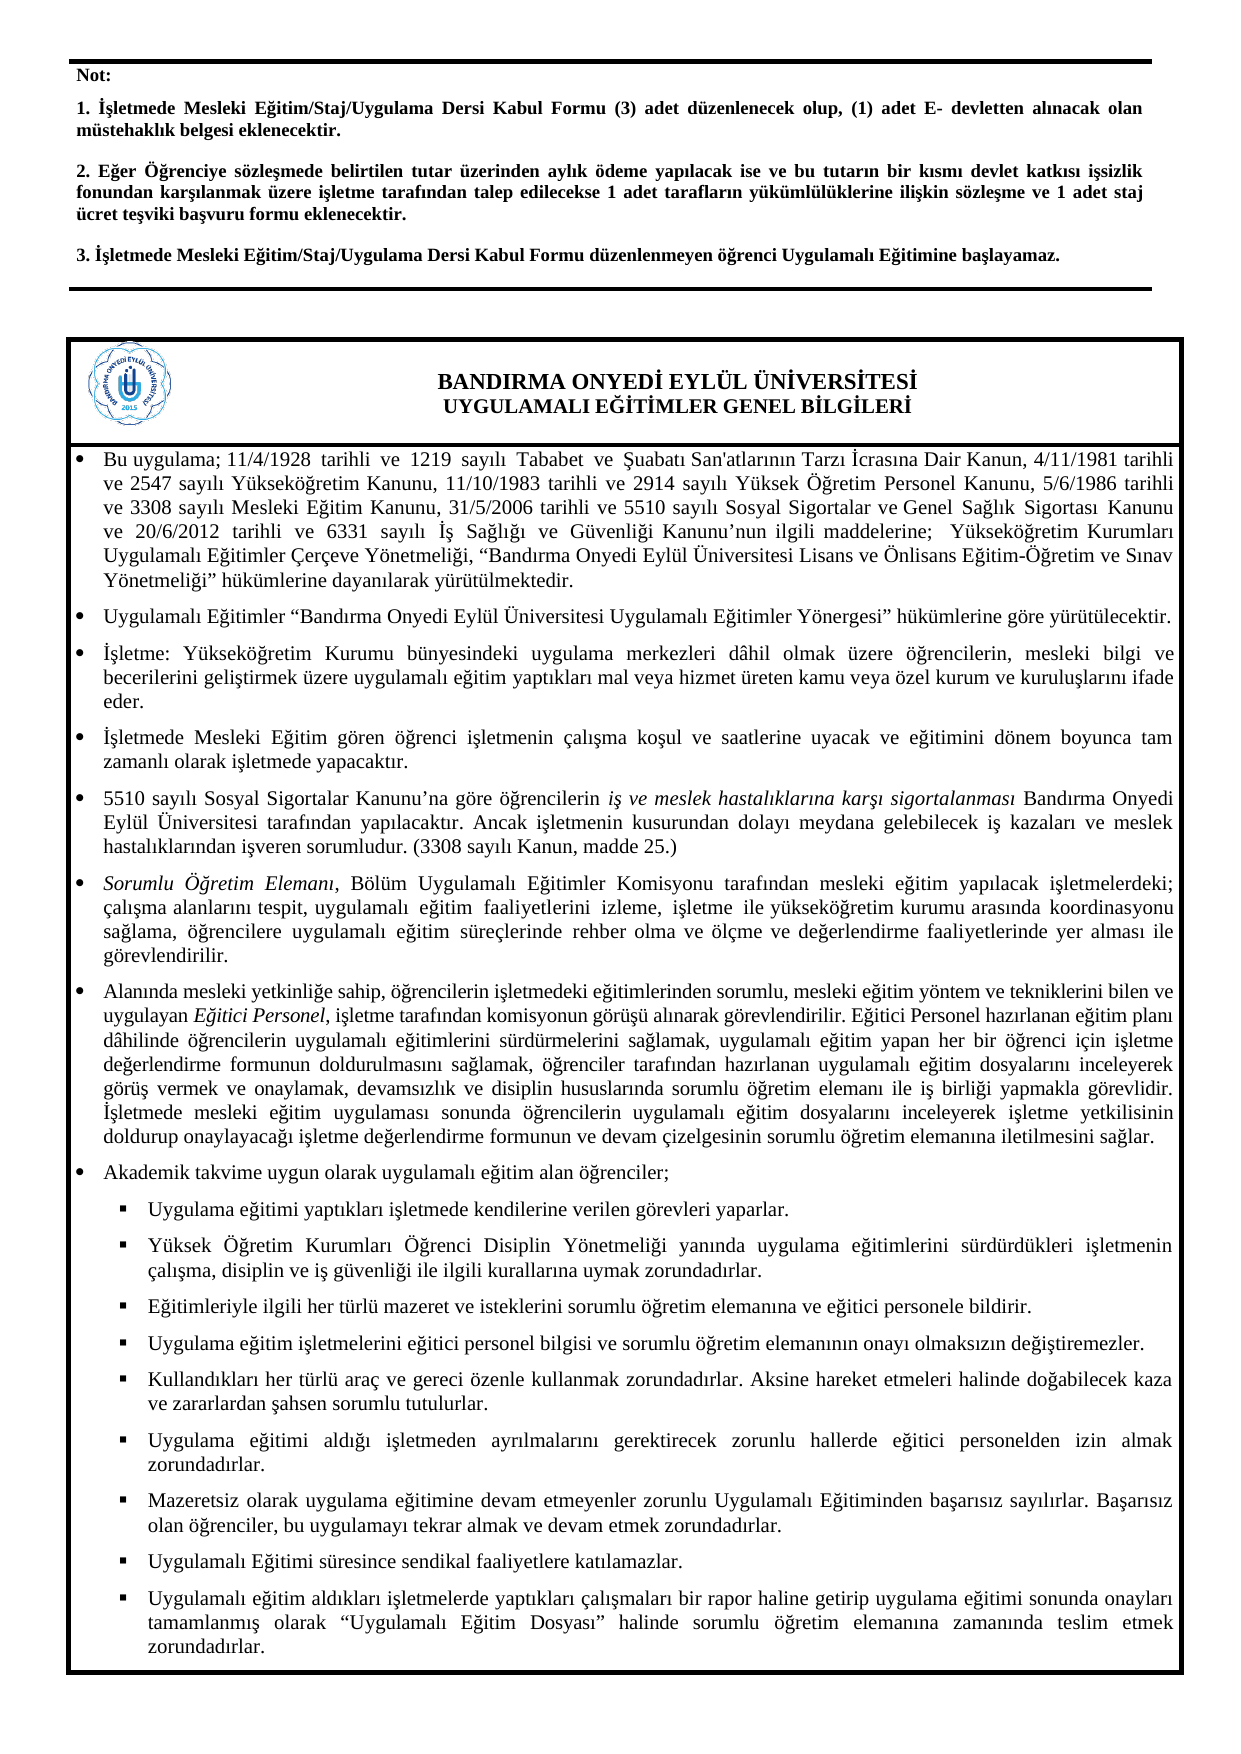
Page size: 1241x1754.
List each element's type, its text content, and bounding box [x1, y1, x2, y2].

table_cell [71, 447, 1179, 1670]
table_header [71, 342, 1179, 442]
picture [87, 341, 172, 426]
table_cell Not: 1. İşletmede Mesleki Eğitim/Staj/Uygulama Dersi Kabul Formu (3) adet düzenlenecek olup, (1) adet E- devletten alınacak olan müstehaklık belgesi eklenecektir. 2. Eğer Öğrenciye sözleşmede belirtilen tutar üzerinden aylık ödeme yapılacak ise ve bu tutarın bir kısmı devlet katkısı işsizlik fonundan karşılanmak üzere işletme tarafından talep edilecekse 1 adet tarafların yükümlülüklerine ilişkin sözleşme ve 1 adet staj ücret teşviki başvuru formu eklenecektir. 3. İşletmede Mesleki Eğitim/Staj/Uygulama Dersi Kabul Formu düzenlenmeyen öğrenci Uygulamalı Eğitimine başlayamaz. [69, 64, 1152, 287]
